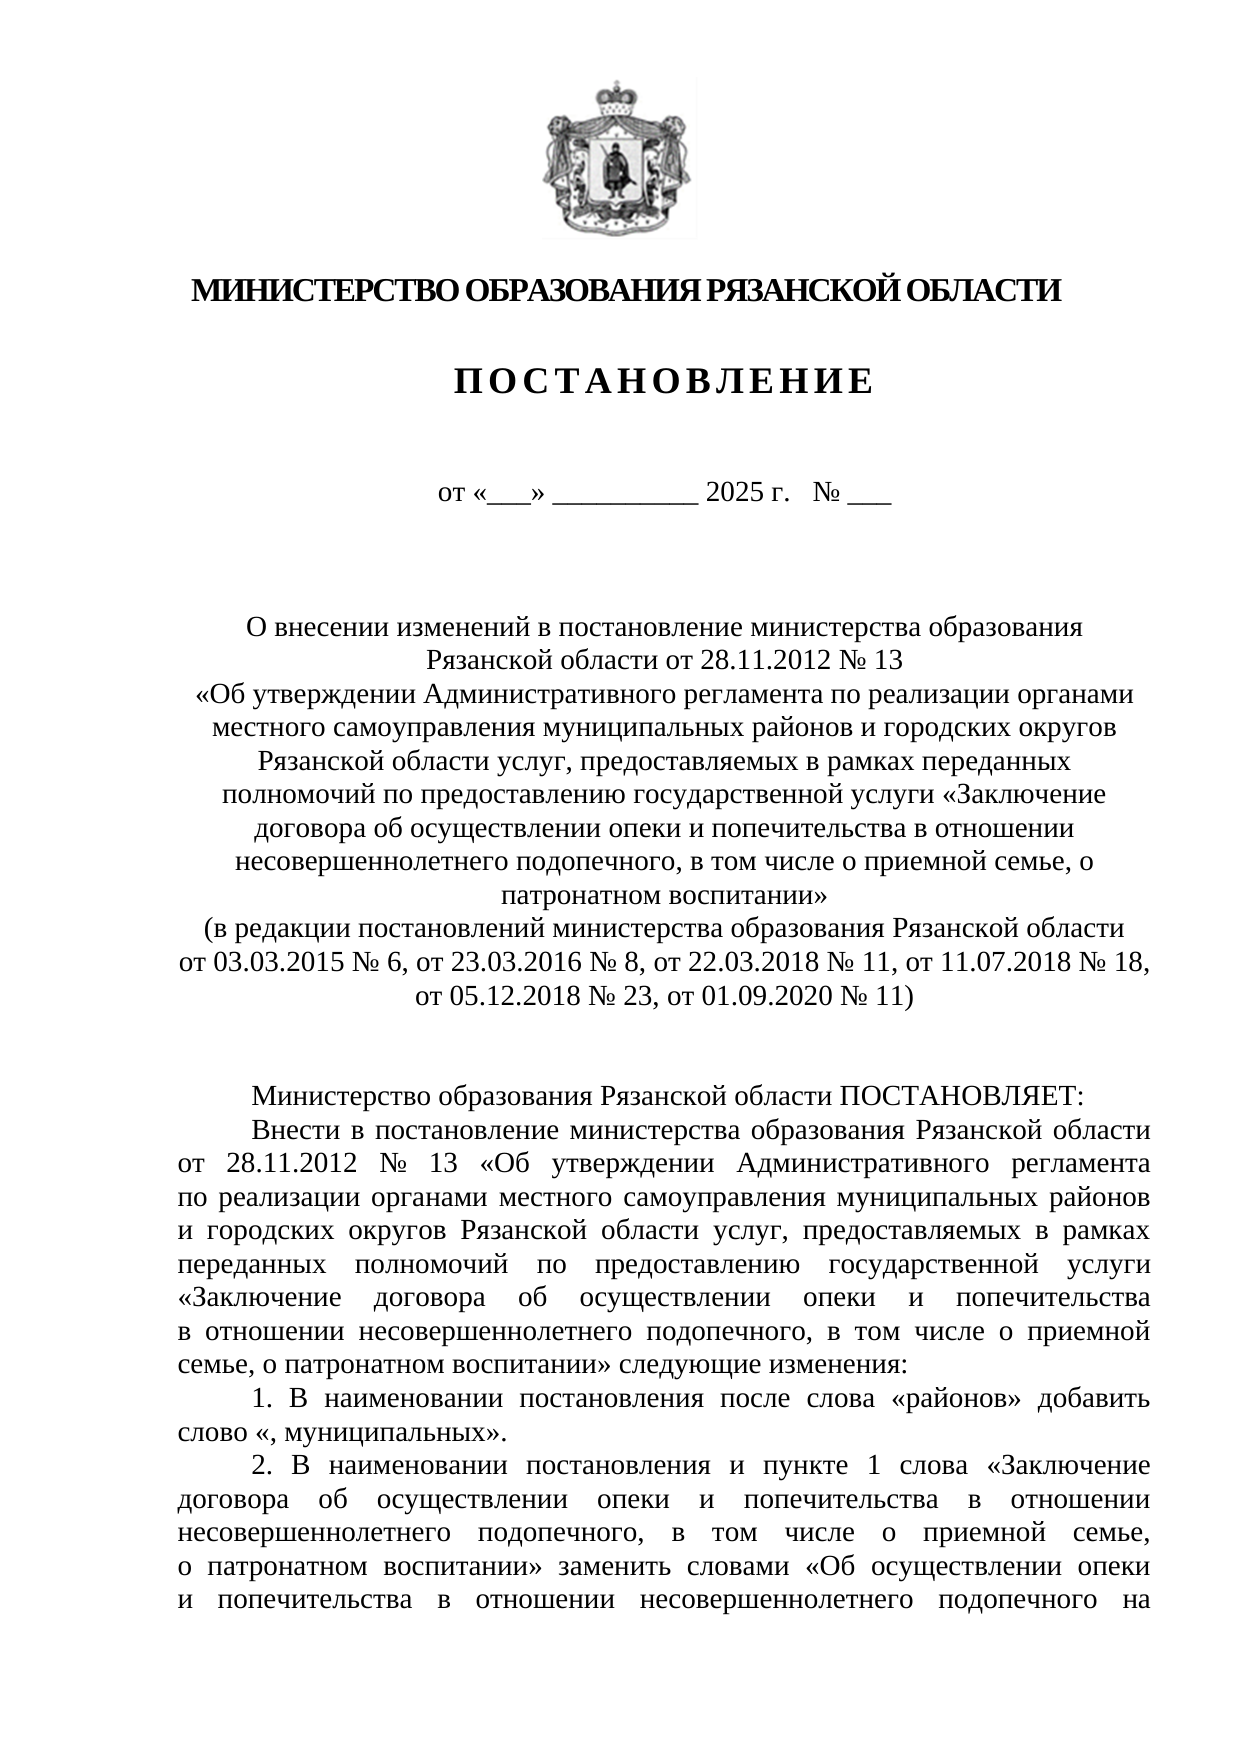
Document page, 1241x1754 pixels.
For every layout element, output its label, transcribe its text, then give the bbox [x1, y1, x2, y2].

picture [542, 77, 699, 241]
text Внести в постановление министерства образования Рязанской области от 28.11.2012 № 13 «Об утверждении Административного регламента по реализации органами местного самоуправления муниципальных районов и городских округов Рязанской области услуг, предоставляемых в рамках переданных полномочий по предоставлению государственной услуги «Заключение договора об осуществлении опеки и попечительства в отношении несовершеннолетнего подопечного, в том числе о приемной семье, о патронатном воспитании» следующие изменения: [177, 1112, 1152, 1380]
text Министерство образования Рязанской области ПОСТАНОВЛЯЕТ: [177, 1078, 1152, 1112]
text от 03.03.2015 № 6, от 23.03.2016 № 8, от 22.03.2018 № 11, от 11.07.2018 № 18, от 05.12.2018 № 23, от 01.09.2020 № 11) [177, 944, 1152, 1011]
text П О С Т А Н О В Л Е Н И Е [177, 358, 1152, 402]
text МИНИСТЕРСТВО ОБРАЗОВАНИЯ РЯЗАНСКОЙ ОБЛАСТИ [103, 270, 1152, 308]
text О внесении изменений в постановление министерства образования [177, 609, 1152, 642]
text (в редакции постановлений министерства образования Рязанской области [177, 911, 1152, 944]
text от «___» __________ 2025 г. № ___ [177, 474, 1152, 508]
text 1. В наименовании постановления после слова «районов» добавить слово «, муниципальных». [177, 1380, 1152, 1447]
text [177, 1447, 1152, 1615]
text Рязанской области от 28.11.2012 № 13 [177, 642, 1152, 676]
text «Об утверждении Административного регламента по реализации органами местного самоуправления муниципальных районов и городских округов Рязанской области услуг, предоставляемых в рамках переданных полномочий по предоставлению государственной услуги «Заключение договора об осуществлении опеки и попечительства в отношении несовершеннолетнего подопечного, в том числе о приемной семье, о патронатном воспитании» [177, 676, 1152, 911]
